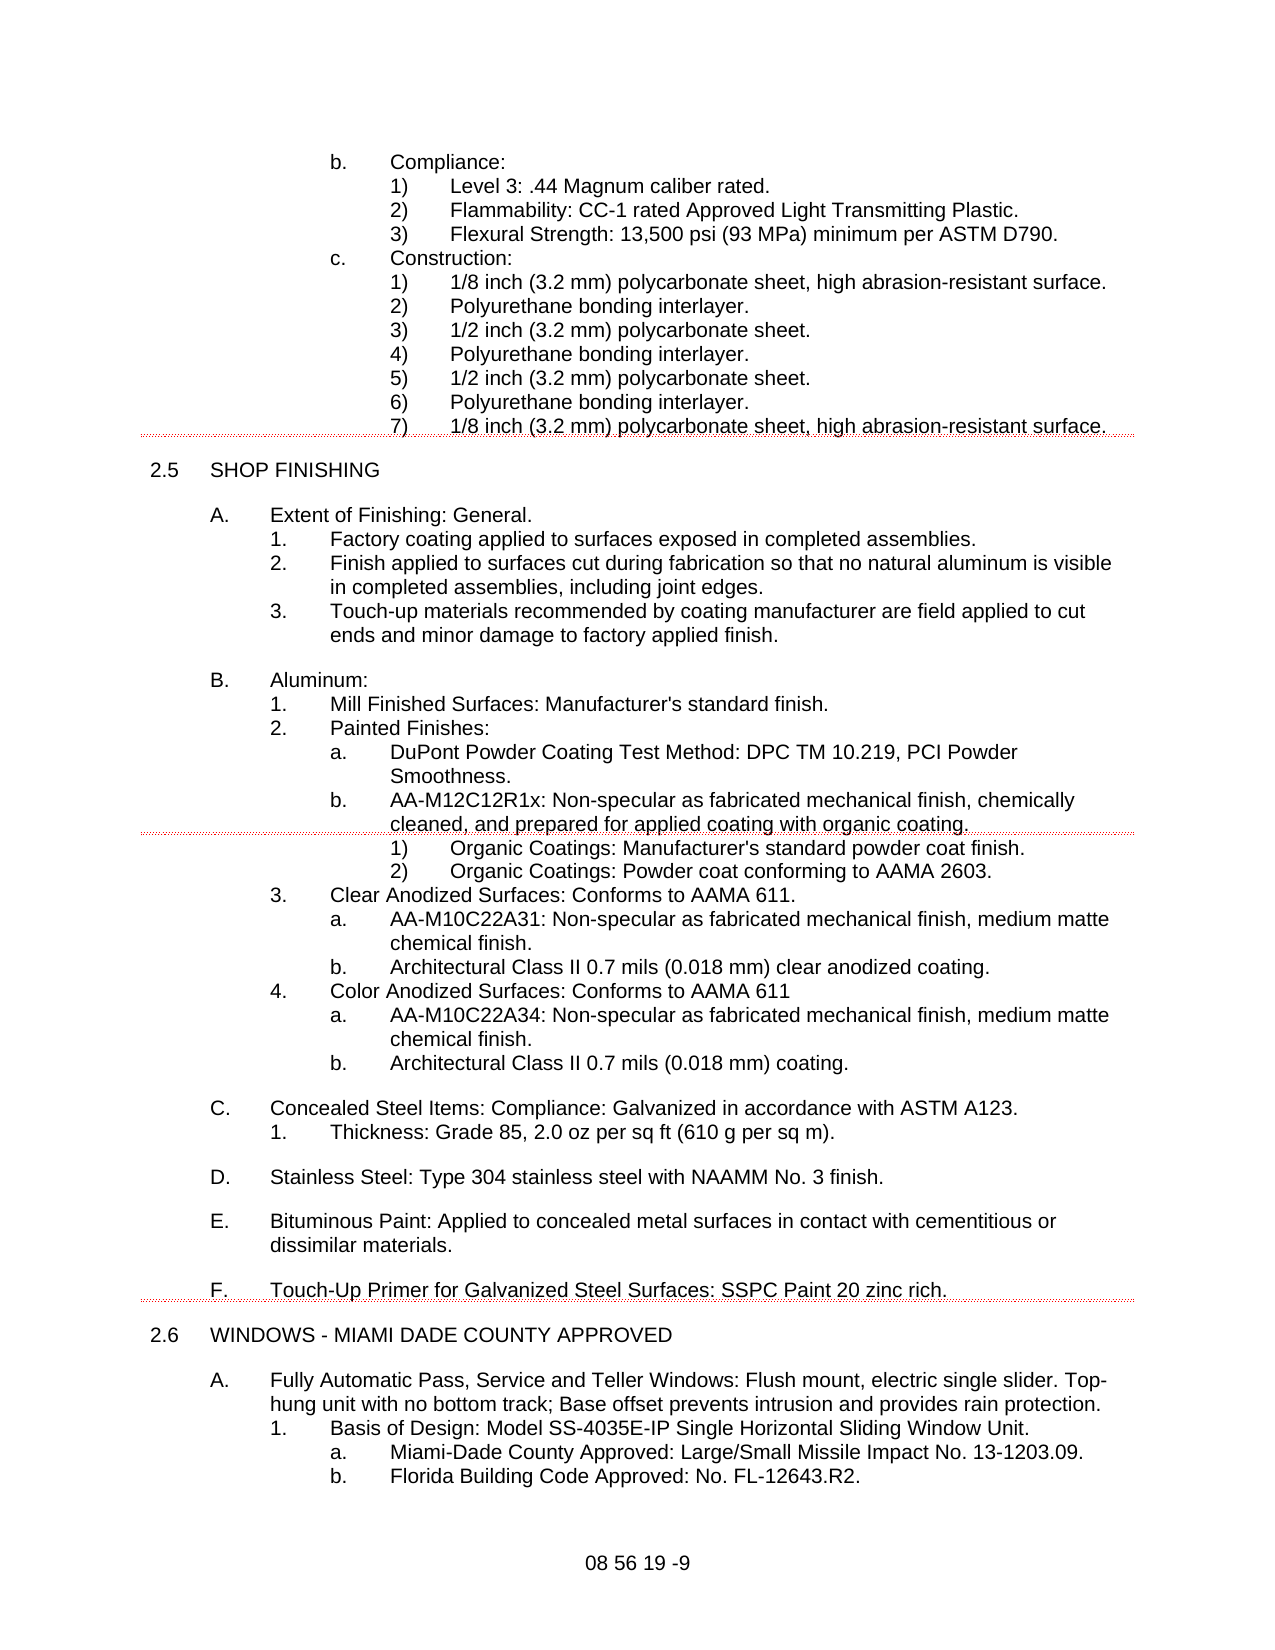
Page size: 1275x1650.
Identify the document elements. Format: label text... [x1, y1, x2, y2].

list Touch-Up Primer for Galvanized Steel Surfaces: SSPC Paint 20 zinc rich. [210, 1278, 1125, 1302]
list AA-M12C12R1x: Non-specular as fabricated mechanical finish, chemically cleaned, and prepared for applied coating with organic coating. [330, 787, 1125, 835]
list Mill Finished Surfaces: Manufacturer's standard finish. [270, 692, 1125, 716]
list Compliance: [330, 150, 1125, 174]
list Aluminum: [210, 668, 1125, 692]
list Organic Coatings: Manufacturer's standard powder coat finish. [390, 835, 1125, 859]
list AA-M10C22A31: Non-specular as fabricated mechanical finish, medium matte chemical finish. [330, 907, 1125, 955]
list Construction: [330, 246, 1125, 270]
list Painted Finishes: [270, 716, 1125, 739]
list Miami-Dade County Approved: Large/Small Missile Impact No. 13-1203.09. [330, 1439, 1125, 1463]
list Color Anodized Surfaces: Conforms to AAMA 611 [270, 979, 1125, 1003]
list Architectural Class II 0.7 mils (0.018 mm) clear anodized coating. [330, 955, 1125, 979]
list AA-M10C22A34: Non-specular as fabricated mechanical finish, medium matte chemical finish. [330, 1003, 1125, 1051]
list Thickness: Grade 85, 2.0 oz per sq ft (610 g per sq m). [270, 1120, 1125, 1144]
list Factory coating applied to surfaces exposed in completed assemblies. [270, 527, 1125, 551]
list Polyurethane bonding interlayer. [390, 389, 1125, 413]
list WINDOWS - MIAMI DADE COUNTY APPROVED [150, 1323, 1125, 1347]
list 1/8 inch (3.2 mm) polycarbonate sheet, high abrasion-resistant surface. [390, 413, 1125, 437]
list Stainless Steel: Type 304 stainless steel with NAAMM No. 3 finish. [210, 1164, 1125, 1188]
list Polyurethane bonding interlayer. [390, 294, 1125, 318]
list SHOP FINISHING [150, 458, 1125, 482]
list Touch-up materials recommended by coating manufacturer are field applied to cut ends and minor damage to factory applied finish. [270, 599, 1125, 647]
list 1/2 inch (3.2 mm) polycarbonate sheet. [390, 318, 1125, 342]
list DuPont Powder Coating Test Method: DPC TM 10.219, PCI Powder Smoothness. [330, 739, 1125, 787]
list Basis of Design: Model SS-4035E-IP Single Horizontal Sliding Window Unit. [270, 1416, 1125, 1439]
list 1/2 inch (3.2 mm) polycarbonate sheet. [390, 366, 1125, 389]
list Flammability: CC-1 rated Approved Light Transmitting Plastic. [390, 198, 1125, 222]
list Fully Automatic Pass, Service and Teller Windows: Flush mount, electric single slider. Top-hung unit with no bottom track; Base offset prevents intrusion and provides rain protection. [210, 1368, 1125, 1416]
list Organic Coatings: Powder coat conforming to AAMA 2603. [390, 859, 1125, 883]
list Architectural Class II 0.7 mils (0.018 mm) coating. [330, 1051, 1125, 1075]
list Finish applied to surfaces cut during fabrication so that no natural aluminum is visible in completed assemblies, including joint edges. [270, 551, 1125, 599]
list Bituminous Paint: Applied to concealed metal surfaces in contact with cementitious or dissimilar materials. [210, 1209, 1125, 1257]
list Polyurethane bonding interlayer. [390, 342, 1125, 366]
list Flexural Strength: 13,500 psi (93 MPa) minimum per ASTM D790. [390, 222, 1125, 246]
list Clear Anodized Surfaces: Conforms to AAMA 611. [270, 883, 1125, 907]
list Level 3: .44 Magnum caliber rated. [390, 174, 1125, 198]
list Concealed Steel Items: Compliance: Galvanized in accordance with ASTM A123. [210, 1096, 1125, 1120]
list 1/8 inch (3.2 mm) polycarbonate sheet, high abrasion-resistant surface. [390, 270, 1125, 294]
list Extent of Finishing: General. [210, 503, 1125, 527]
list Florida Building Code Approved: No. FL-12643.R2. [330, 1463, 1125, 1487]
